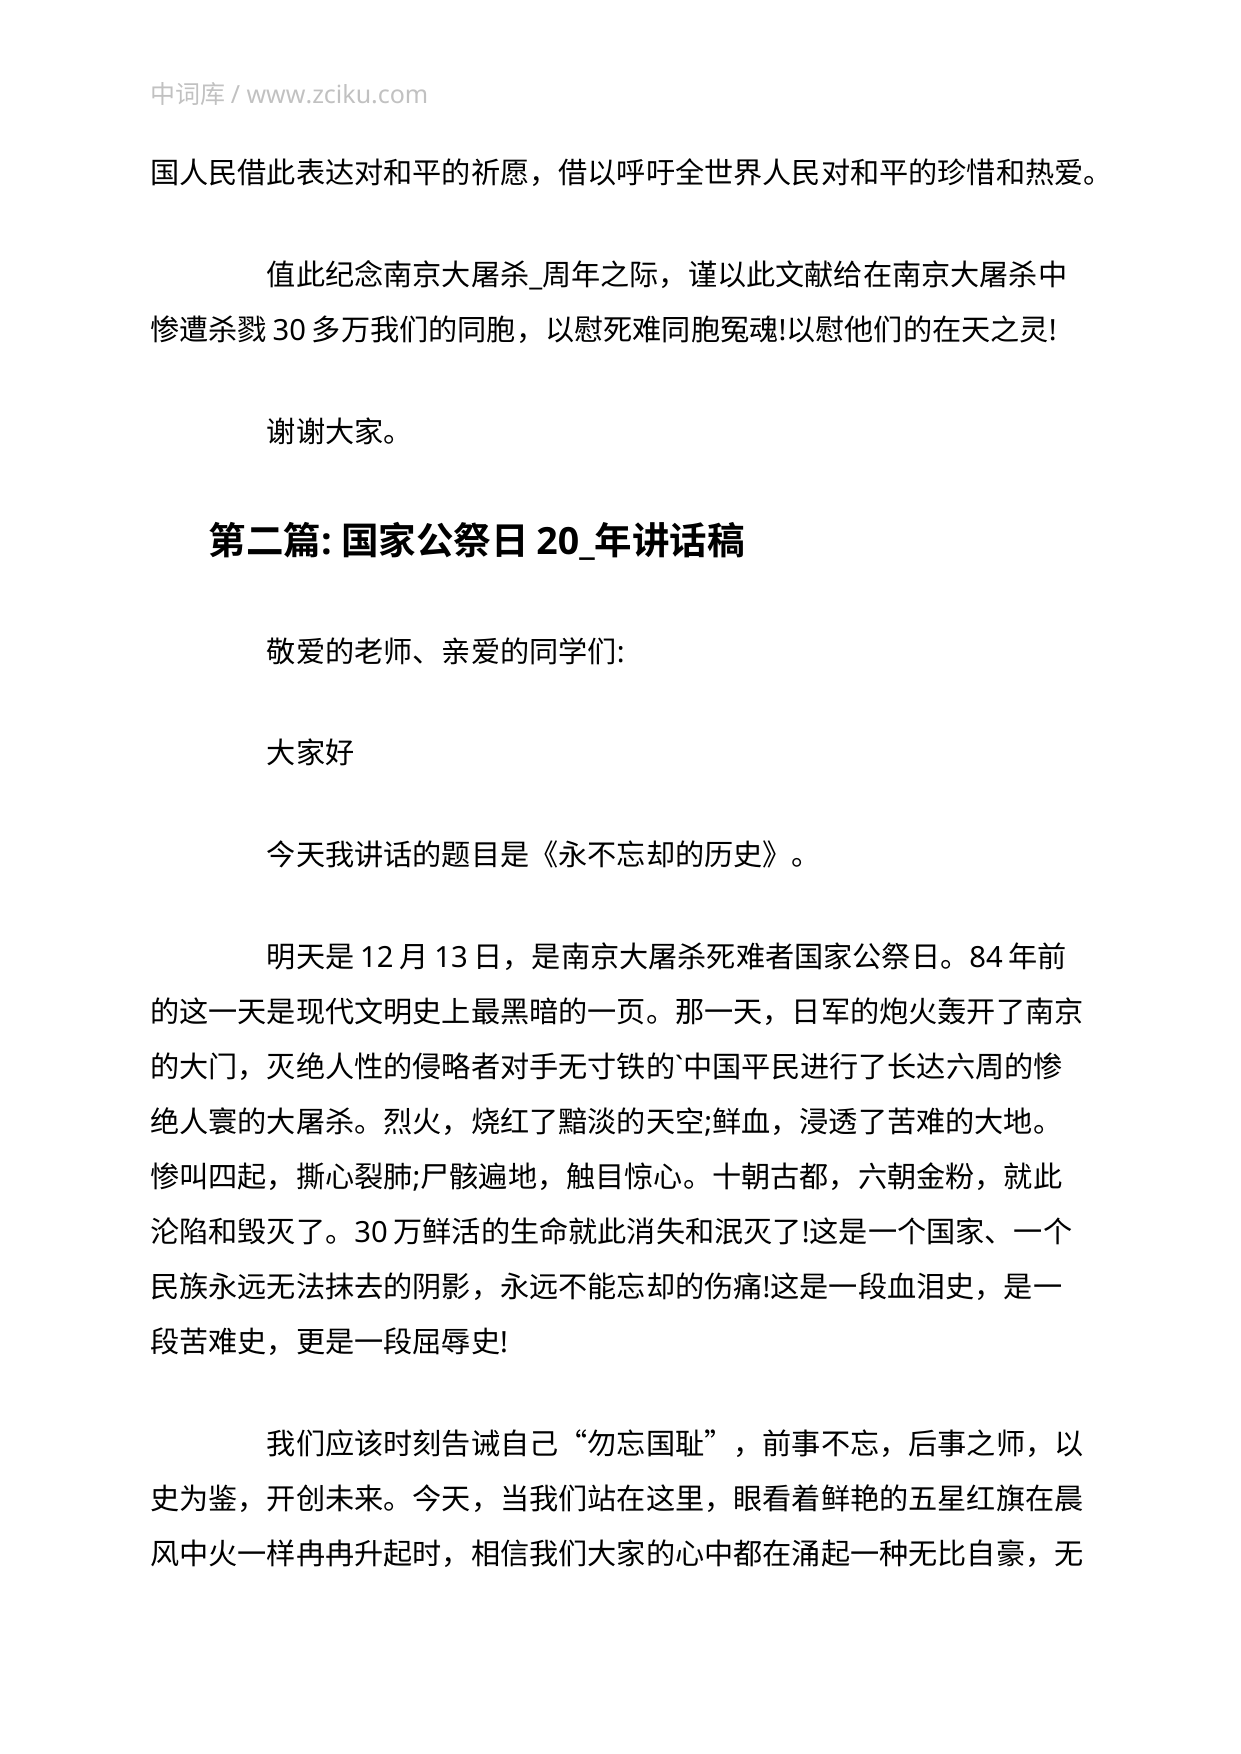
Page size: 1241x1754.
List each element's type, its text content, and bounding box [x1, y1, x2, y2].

text 值此纪念南京大屠杀_周年之际，谨以此文献给在南京大屠杀中惨遭杀戮30多万我们的同胞，以慰死难同胞冤魂!以慰他们的在天之灵! [150, 252, 1090, 349]
text 明天是12月13日，是南京大屠杀死难者国家公祭日。84年前的这一天是现代文明史上最黑暗的一页。那一天，日军的炮火轰开了南京的大门，灭绝人性的侵略者对手无寸铁的`中国平民进行了长达六周的惨绝人寰的大屠杀。烈火，烧红了黯淡的天空;鲜血，浸透了苦难的大地。惨叫四起，撕心裂肺;尸骸遍地，触目惊心。十朝古都，六朝金粉，就此沦陷和毁灭了。30万鲜活的生命就此消失和泯灭了!这是一个国家、一个民族永远无法抹去的阴影，永远不能忘却的伤痛!这是一段血泪史，是一段苦难史，更是一段屈辱史! [150, 934, 1090, 1361]
text 大家好 [150, 730, 1090, 772]
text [150, 150, 1090, 192]
text 第二篇: 国家公祭日20_年讲话稿 [150, 511, 1090, 565]
text 今天我讲话的题目是《永不忘却的历史》。 [150, 832, 1090, 874]
text 敬爱的老师、亲爱的同学们: [150, 628, 1090, 671]
text 谢谢大家。 [150, 409, 1090, 451]
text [150, 1421, 1090, 1573]
